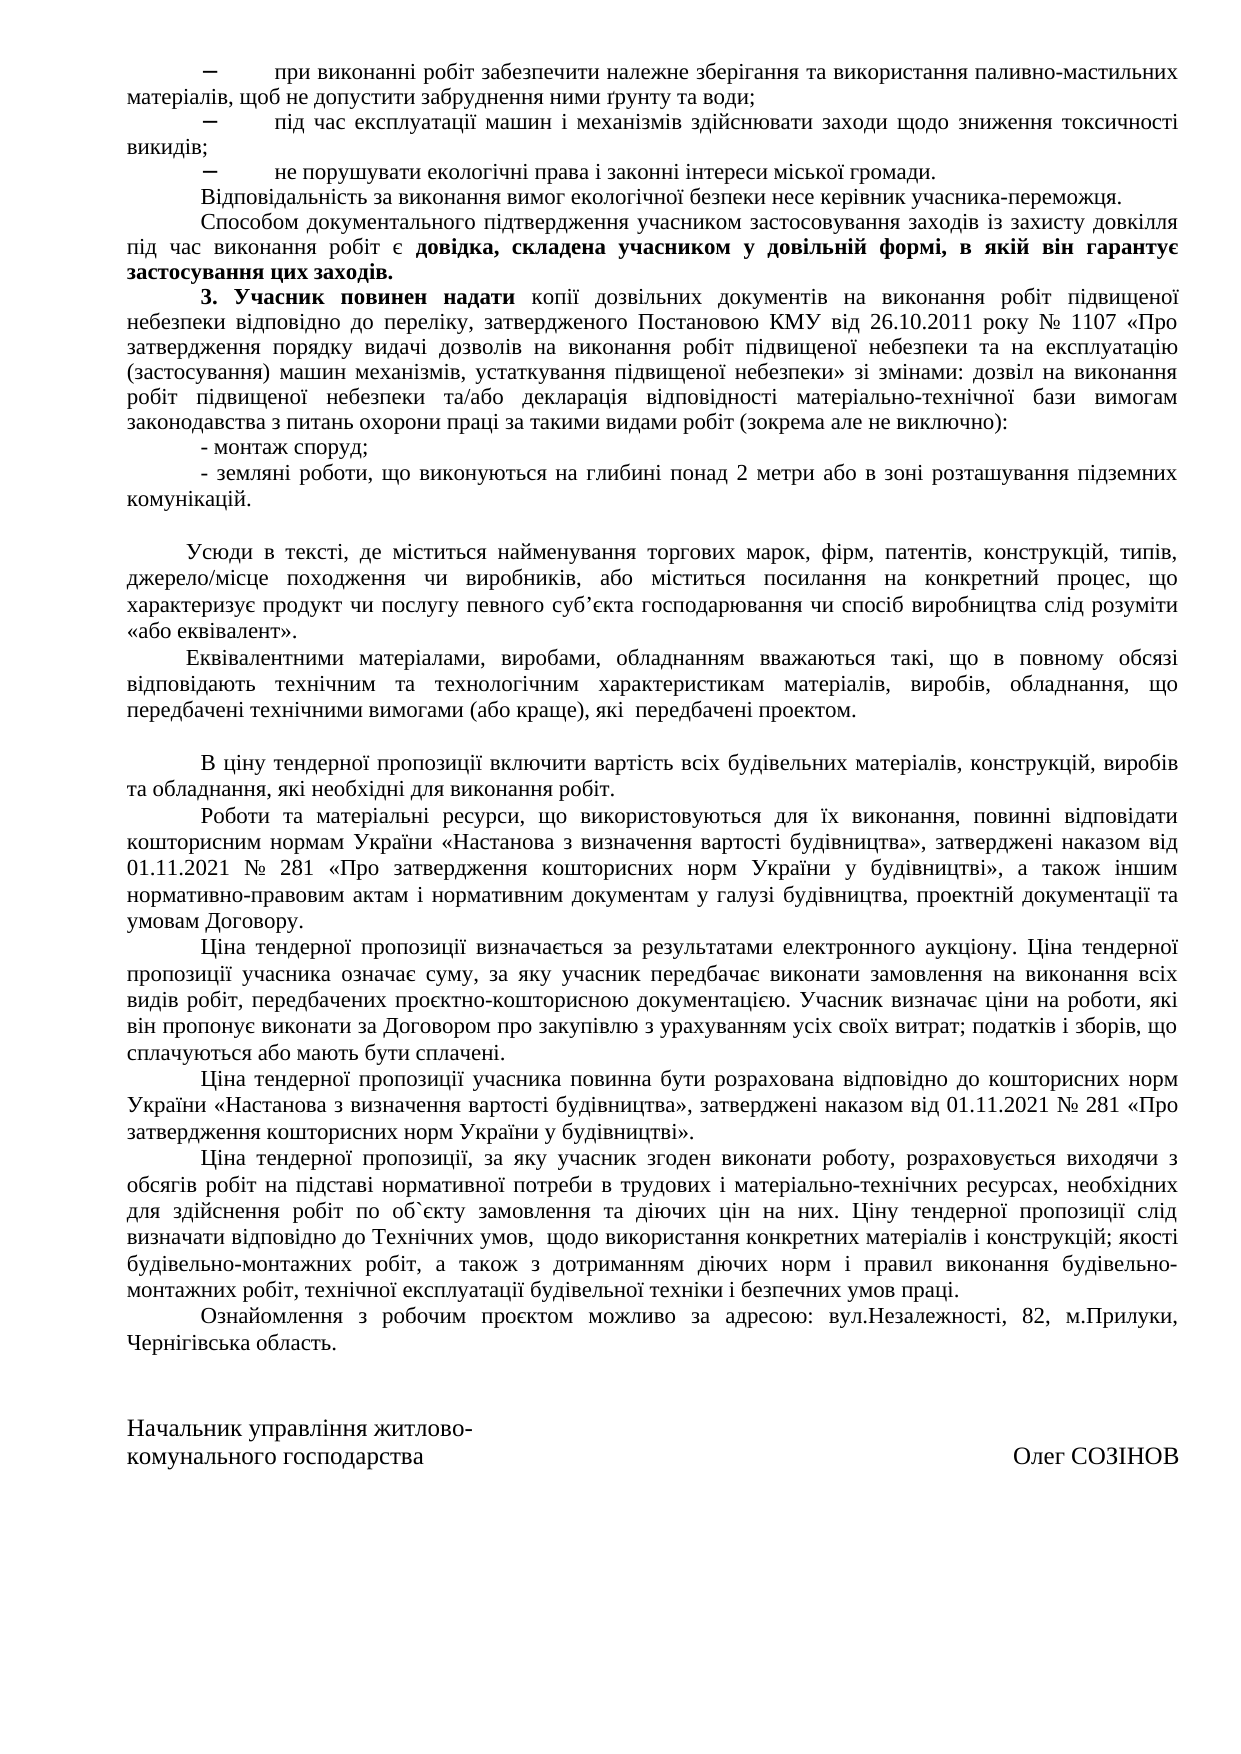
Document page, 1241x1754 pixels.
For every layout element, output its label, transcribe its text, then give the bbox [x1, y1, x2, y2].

text Роботи та матеріальні ресурси, що використовуються для їх виконання, повинні відповідати кошторисним нормам України «Настанова з визначення вартості будівництва», затверджені наказом від 01.11.2021 № 281 «Про затвердження кошторисних норм України у будівництві», а також іншим нормативно-правовим актам і нормативним документам у галузі будівництва, проектній документації та умовам Договору. [127, 802, 1180, 933]
text Усюди в тексті, де міститься найменування торгових марок, фірм, патентів, конструкцій, типів, джерело/місце походження чи виробників, або міститься посилання на конкретний процес, що характеризує продукт чи послугу певного суб’єкта господарювання чи спосіб виробництва слід розуміти «або еквівалент». [127, 538, 1180, 643]
list при виконанні робіт забезпечити належне зберігання та використання паливно-мастильних матеріалів, щоб не допустити забруднення ними ґрунту та води; [127, 59, 1180, 109]
text Ознайомлення з робочим проєктом можливо за адресою: вул.Незалежності, 82, м.Прилуки, Чернігівська область. [127, 1302, 1180, 1355]
text комунального господарства Олег СОЗІНОВ [127, 1441, 1180, 1470]
text - земляні роботи, що виконуються на глибині понад 2 метри або в зоні розташування підземних комунікацій. [127, 459, 1180, 512]
list під час експлуатації машин і механізмів здійснювати заходи щодо зниження токсичності викидів; [127, 109, 1180, 159]
text Способом документального підтвердження учасником застосовування заходів із захисту довкілля під час виконання робіт є довідка, складена учасником у довільній формі, в якій він гарантує застосування цих заходів. [127, 209, 1180, 284]
text Ціна тендерної пропозиції учасника повинна бути розрахована відповідно до кошторисних норм України «Настанова з визначення вартості будівництва», затверджені наказом від 01.11.2021 № 281 «Про затвердження кошторисних норм України у будівництві». [127, 1065, 1180, 1144]
text Відповідальність за виконання вимог екологічної безпеки несе керівник учасника-переможця. [127, 184, 1180, 209]
text В ціну тендерної пропозиції включити вартість всіх будівельних матеріалів, конструкцій, виробів та обладнання, які необхідні для виконання робіт. [127, 749, 1180, 802]
text Ціна тендерної пропозиції визначається за результатами електронного аукціону. Ціна тендерної пропозиції учасника означає суму, за яку учасник передбачає виконати замовлення на виконання всіх видів робіт, передбачених проєктно-кошторисною документацією. Учасник визначає ціни на роботи, які він пропонує виконати за Договором про закупівлю з урахуванням усіх своїх витрат; податків і зборів, що сплачуються або мають бути сплачені. [127, 933, 1180, 1065]
list не порушувати екологічні права і законні інтереси міської громади. [127, 159, 1180, 184]
list 3. Учасник повинен надати копії дозвільних документів на виконання робіт підвищеної небезпеки відповідно до переліку, затвердженого Постановою КМУ від 26.10.2011 року № 1107 «Про затвердження порядку видачі дозволів на виконання робіт підвищеної небезпеки та на експлуатацію (застосування) машин механізмів, устаткування підвищеної небезпеки» зі змінами: дозвіл на виконання робіт підвищеної небезпеки та/або декларація відповідності матеріально-технічної бази вимогам законодавства з питань охорони праці за такими видами робіт (зокрема але не виключно): [127, 284, 1180, 434]
list - монтаж споруд; [127, 434, 1180, 459]
text Ціна тендерної пропозиції, за яку учасник згоден виконати роботу, розраховується виходячи з обсягів робіт на підставі нормативної потреби в трудових і матеріально-технічних ресурсах, необхідних для здійснення робіт по об`єкту замовлення та діючих цін на них. Ціну тендерної пропозиції слід визначати відповідно до Технічних умов, щодо використання конкретних матеріалів і конструкцій; якості будівельно-монтажних робіт, а також з дотриманням діючих норм і правил виконання будівельно-монтажних робіт, технічної експлуатації будівельної техніки і безпечних умов праці. [127, 1144, 1180, 1302]
text Начальник управління житлово- [127, 1413, 1180, 1441]
text Еквівалентними матеріалами, виробами, обладнанням вважаються такі, що в повному обсязі відповідають технічним та технологічним характеристикам матеріалів, виробів, обладнання, що передбачені технічними вимогами (або краще), які передбачені проектом. [127, 643, 1180, 723]
